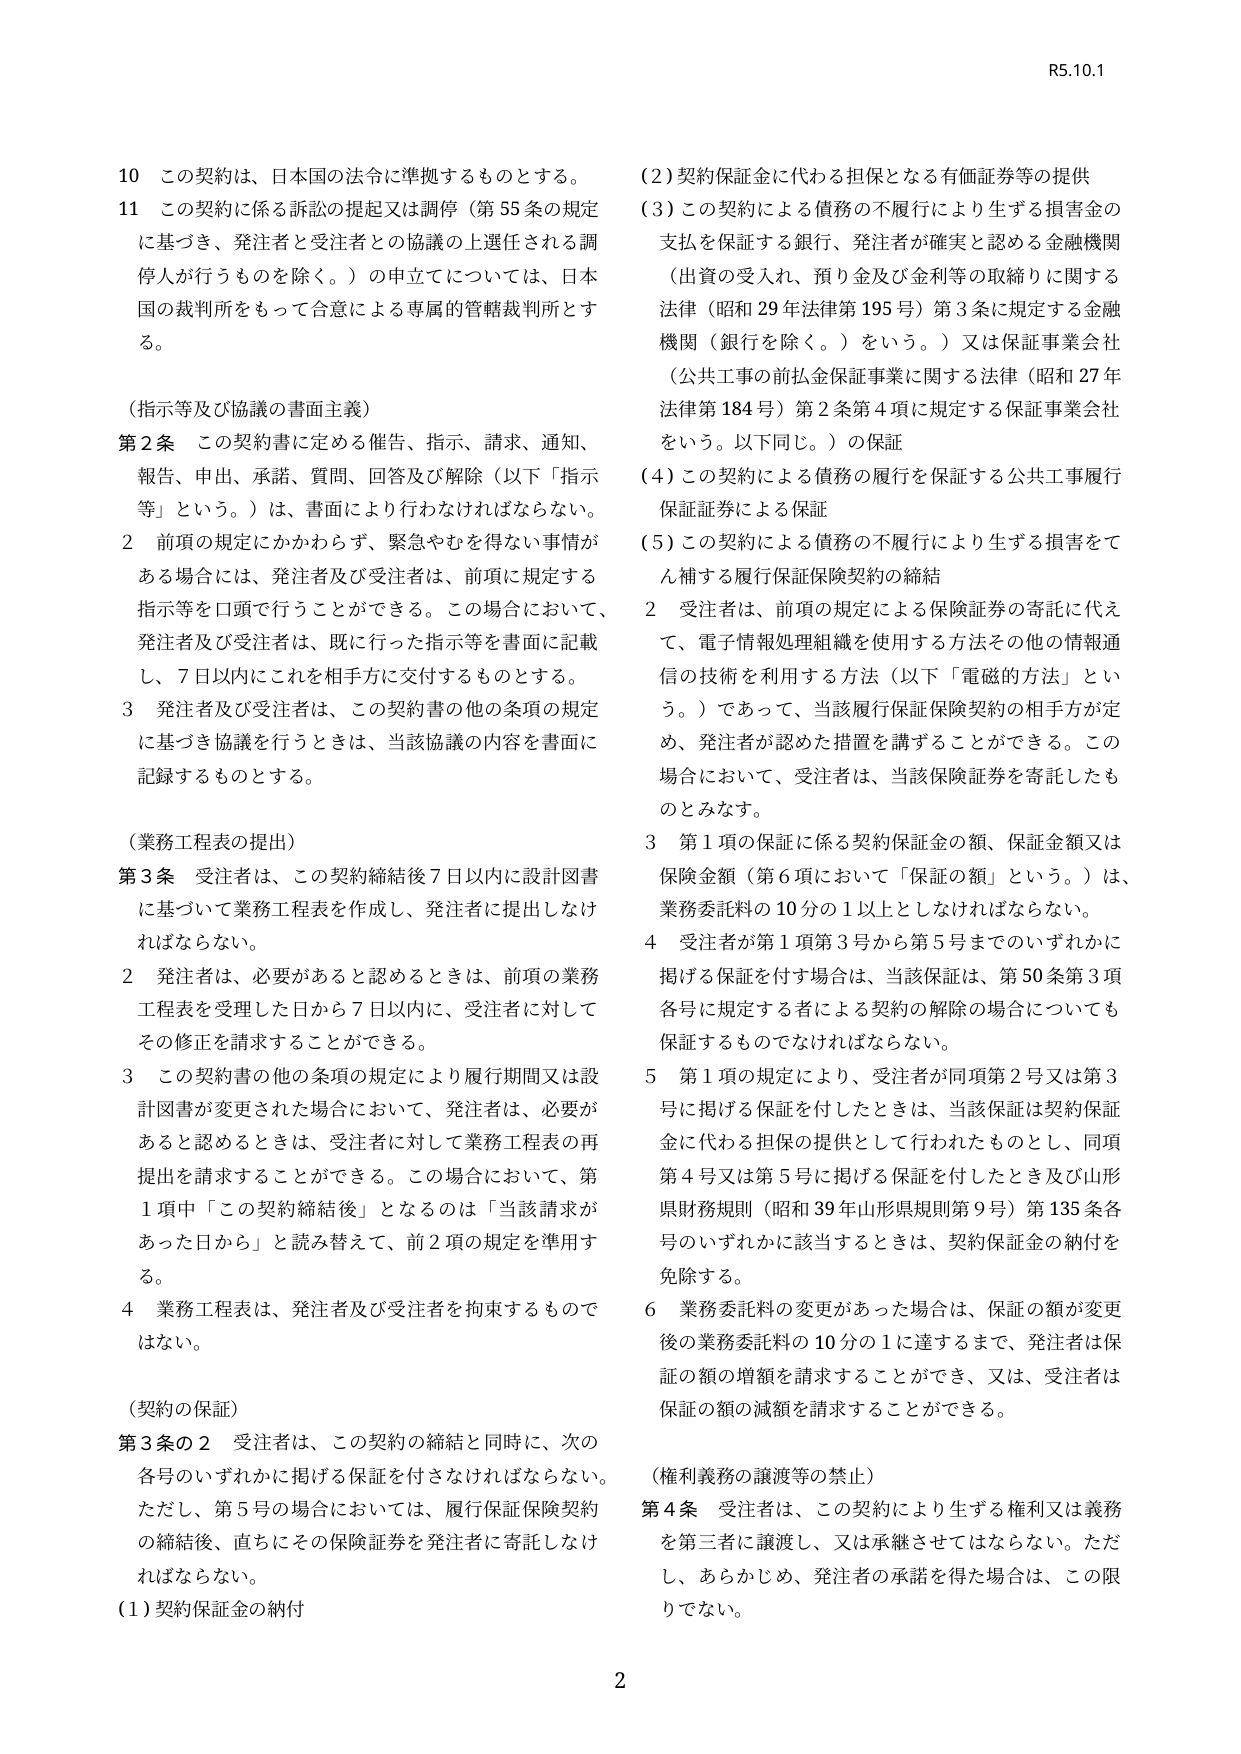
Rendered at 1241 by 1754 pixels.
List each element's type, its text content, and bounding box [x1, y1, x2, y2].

text 第３条の２ 受注者は、この契約の締結と同時に、次の各号のいずれかに掲げる保証を付さなければならない。ただし、第５号の場合においては、履行保証保険契約の締結後、直ちにその保険証券を発注者に寄託しなければならない。 [118, 1425, 599, 1592]
text (３) この契約による債務の不履行により生ずる損害金の支払を保証する銀行、発注者が確実と認める金融機関（出資の受入れ、預り金及び金利等の取締りに関する法律（昭和29年法律第195号）第３条に規定する金融機関（銀行を除く。）をいう。）又は保証事業会社（公共工事の前払金保証事業に関する法律（昭和27年法律第184号）第２条第４項に規定する保証事業会社をいう。以下同じ。）の保証 [641, 192, 1122, 458]
text ６ 業務委託料の変更があった場合は、保証の額が変更後の業務委託料の10分の１に達するまで、発注者は保証の額の増額を請求することができ、又は、受注者は保証の額の減額を請求することができる。 [641, 1292, 1122, 1425]
text 10 この契約は、日本国の法令に準拠するものとする。 [118, 158, 599, 192]
text （権利義務の譲渡等の禁止） [641, 1458, 1122, 1492]
text 第４条 受注者は、この契約により生ずる権利又は義務を第三者に譲渡し、又は承継させてはならない。ただし、あらかじめ、発注者の承諾を得た場合は、この限りでない。 [641, 1492, 1122, 1625]
text （業務工程表の提出） [118, 825, 599, 858]
text ４ 業務工程表は、発注者及び受注者を拘束するものではない。 [118, 1292, 599, 1358]
text （指示等及び協議の書面主義） [118, 392, 599, 425]
text ２ 前項の規定にかかわらず、緊急やむを得ない事情がある場合には、発注者及び受注者は、前項に規定する指示等を口頭で行うことができる。この場合において、発注者及び受注者は、既に行った指示等を書面に記載し、７日以内にこれを相手方に交付するものとする。 [118, 525, 599, 692]
text 11 この契約に係る訴訟の提起又は調停（第55条の規定に基づき、発注者と受注者との協議の上選任される調停人が行うものを除く。）の申立てについては、日本国の裁判所をもって合意による専属的管轄裁判所とする。 [118, 192, 599, 358]
text 第３条 受注者は、この契約締結後７日以内に設計図書に基づいて業務工程表を作成し、発注者に提出しなければならない。 [118, 858, 599, 958]
text (５) この契約による債務の不履行により生ずる損害をてん補する履行保証保険契約の締結 [641, 525, 1122, 592]
text 第２条 この契約書に定める催告、指示、請求、通知、報告、申出、承諾、質問、回答及び解除（以下「指示等」という。）は、書面により行わなければならない。 [118, 425, 599, 525]
text ２ 受注者は、前項の規定による保険証券の寄託に代えて、電子情報処理組織を使用する方法その他の情報通信の技術を利用する方法（以下「電磁的方法」という。）であって、当該履行保証保険契約の相手方が定め、発注者が認めた措置を講ずることができる。この場合において、受注者は、当該保険証券を寄託したものとみなす。 [641, 592, 1122, 825]
text (４) この契約による債務の履行を保証する公共工事履行保証証券による保証 [641, 458, 1122, 525]
text ３ 第１項の保証に係る契約保証金の額、保証金額又は保険金額（第６項において「保証の額」という。）は、業務委託料の10分の１以上としなければならない。 [641, 825, 1122, 925]
text (１) 契約保証金の納付 [118, 1592, 599, 1625]
text ３ この契約書の他の条項の規定により履行期間又は設計図書が変更された場合において、発注者は、必要があると認めるときは、受注者に対して業務工程表の再提出を請求することができる。この場合において、第１項中「この契約締結後」となるのは「当該請求があった日から」と読み替えて、前２項の規定を準用する。 [118, 1058, 599, 1292]
text ５ 第１項の規定により、受注者が同項第２号又は第３号に掲げる保証を付したときは、当該保証は契約保証金に代わる担保の提供として行われたものとし、同項第４号又は第５号に掲げる保証を付したとき及び山形県財務規則（昭和39年山形県規則第９号）第135条各号のいずれかに該当するときは、契約保証金の納付を免除する。 [641, 1058, 1122, 1292]
text ４ 受注者が第１項第３号から第５号までのいずれかに掲げる保証を付す場合は、当該保証は、第50条第３項各号に規定する者による契約の解除の場合についても保証するものでなければならない。 [641, 925, 1122, 1058]
text （契約の保証） [118, 1392, 599, 1425]
text (２) 契約保証金に代わる担保となる有価証券等の提供 [641, 158, 1122, 192]
text ３ 発注者及び受注者は、この契約書の他の条項の規定に基づき協議を行うときは、当該協議の内容を書面に記録するものとする。 [118, 692, 599, 792]
text ２ 発注者は、必要があると認めるときは、前項の業務工程表を受理した日から７日以内に、受注者に対してその修正を請求することができる。 [118, 958, 599, 1058]
